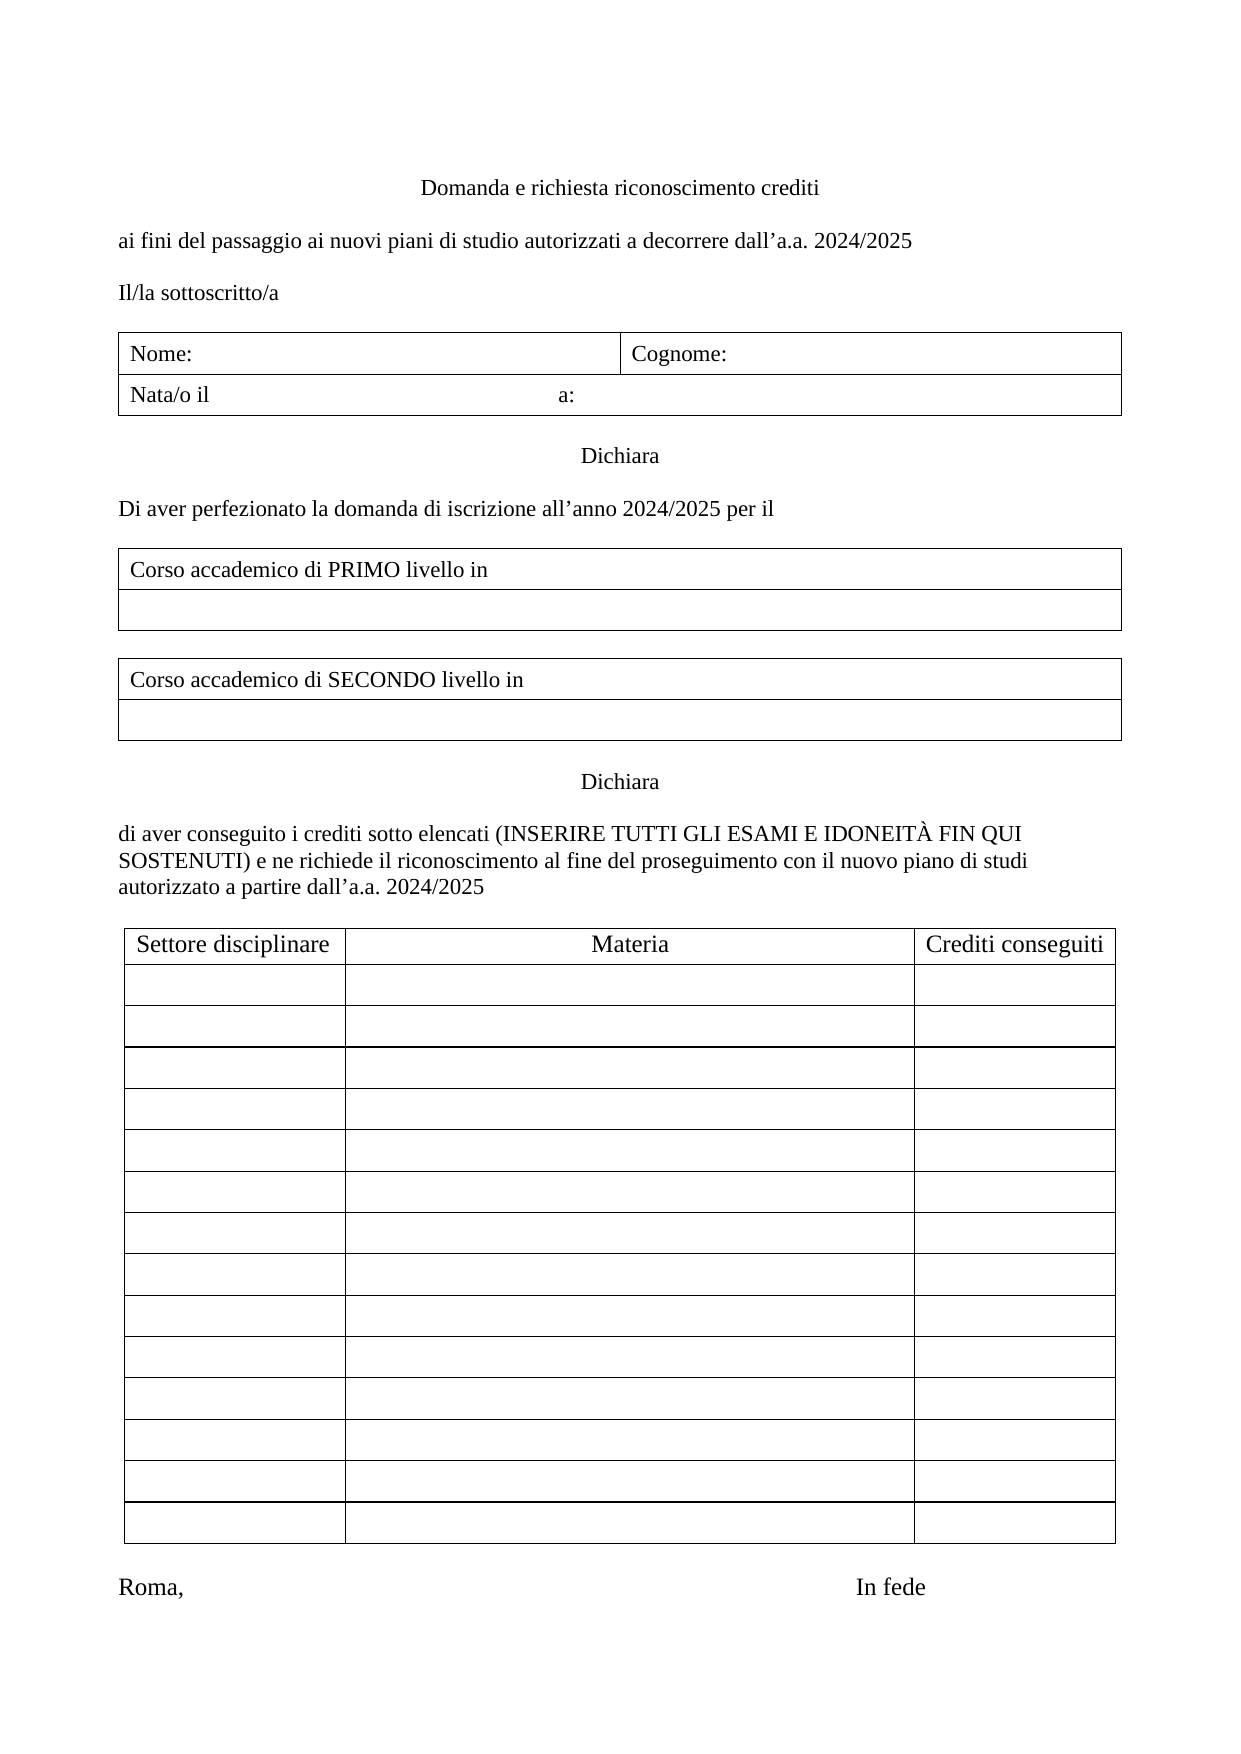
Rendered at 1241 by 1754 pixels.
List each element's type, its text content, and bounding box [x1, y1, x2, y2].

table_cell [125, 1006, 345, 1046]
table_cell [915, 1461, 1115, 1501]
text Di aver perfezionato la domanda di iscrizione all’anno 2024/2025 per il [118, 495, 1122, 521]
table_cell [125, 1048, 345, 1088]
table_cell [915, 1006, 1115, 1046]
text Dichiara [118, 442, 1122, 468]
table_cell Nata/o il a: [119, 375, 1121, 415]
table_header Cognome: [621, 333, 1121, 373]
text ai fini del passaggio ai nuovi piani di studio autorizzati a decorrere dall’a.a. 2024/2025 [118, 227, 1122, 253]
table_header Materia [346, 929, 914, 964]
text Il/la sottoscritto/a [118, 279, 1122, 306]
table_cell [346, 1337, 914, 1377]
table_header Crediti conseguiti [915, 929, 1115, 964]
table_cell [346, 1048, 914, 1088]
table_cell [125, 1213, 345, 1253]
table_cell [915, 1378, 1115, 1419]
text Dichiara [118, 768, 1122, 794]
table_cell [346, 1420, 914, 1460]
text Roma, In fede [118, 1572, 1122, 1601]
table_cell [125, 1254, 345, 1294]
table_cell [125, 1337, 345, 1377]
table_cell [346, 1089, 914, 1129]
table_cell [346, 1296, 914, 1336]
table_cell [119, 590, 1121, 630]
table_cell [915, 1503, 1115, 1543]
table_cell [915, 1296, 1115, 1336]
table_cell [346, 1172, 914, 1212]
table_header Settore disciplinare [125, 929, 345, 964]
table_cell [915, 1130, 1115, 1171]
table_cell [125, 1296, 345, 1336]
table_cell [119, 700, 1121, 740]
table_cell [915, 1172, 1115, 1212]
text Domanda e richiesta riconoscimento crediti [118, 174, 1122, 200]
table_cell [125, 1420, 345, 1460]
table_cell [915, 1420, 1115, 1460]
table_cell [915, 1213, 1115, 1253]
table_cell [346, 1213, 914, 1253]
table_cell [125, 1130, 345, 1171]
table_cell [125, 1172, 345, 1212]
table_cell [915, 1254, 1115, 1294]
table_cell [125, 1461, 345, 1501]
table_cell [346, 1378, 914, 1419]
table_cell [125, 1378, 345, 1419]
table_cell [915, 965, 1115, 1005]
table_cell [125, 1089, 345, 1129]
table_header Corso accademico di PRIMO livello in [119, 549, 1121, 589]
table_cell [346, 1006, 914, 1046]
table_cell [125, 1503, 345, 1543]
table_cell [915, 1089, 1115, 1129]
table_header Corso accademico di SECONDO livello in [119, 659, 1121, 699]
table_header Nome: [119, 333, 620, 373]
table_cell [915, 1048, 1115, 1088]
table_cell [346, 1130, 914, 1171]
table_cell [915, 1337, 1115, 1377]
table_cell [346, 965, 914, 1005]
text di aver conseguito i crediti sotto elencati (INSERIRE TUTTI GLI ESAMI E IDONEITÀ FIN QUI SOSTENUTI) e ne richiede il riconoscimento al fine del proseguimento con il nuovo piano di studi autorizzato a partire dall’a.a. 2024/2025 [118, 821, 1122, 899]
table_cell [125, 965, 345, 1005]
table_cell [346, 1503, 914, 1543]
table_cell [346, 1461, 914, 1501]
table_cell [346, 1254, 914, 1294]
